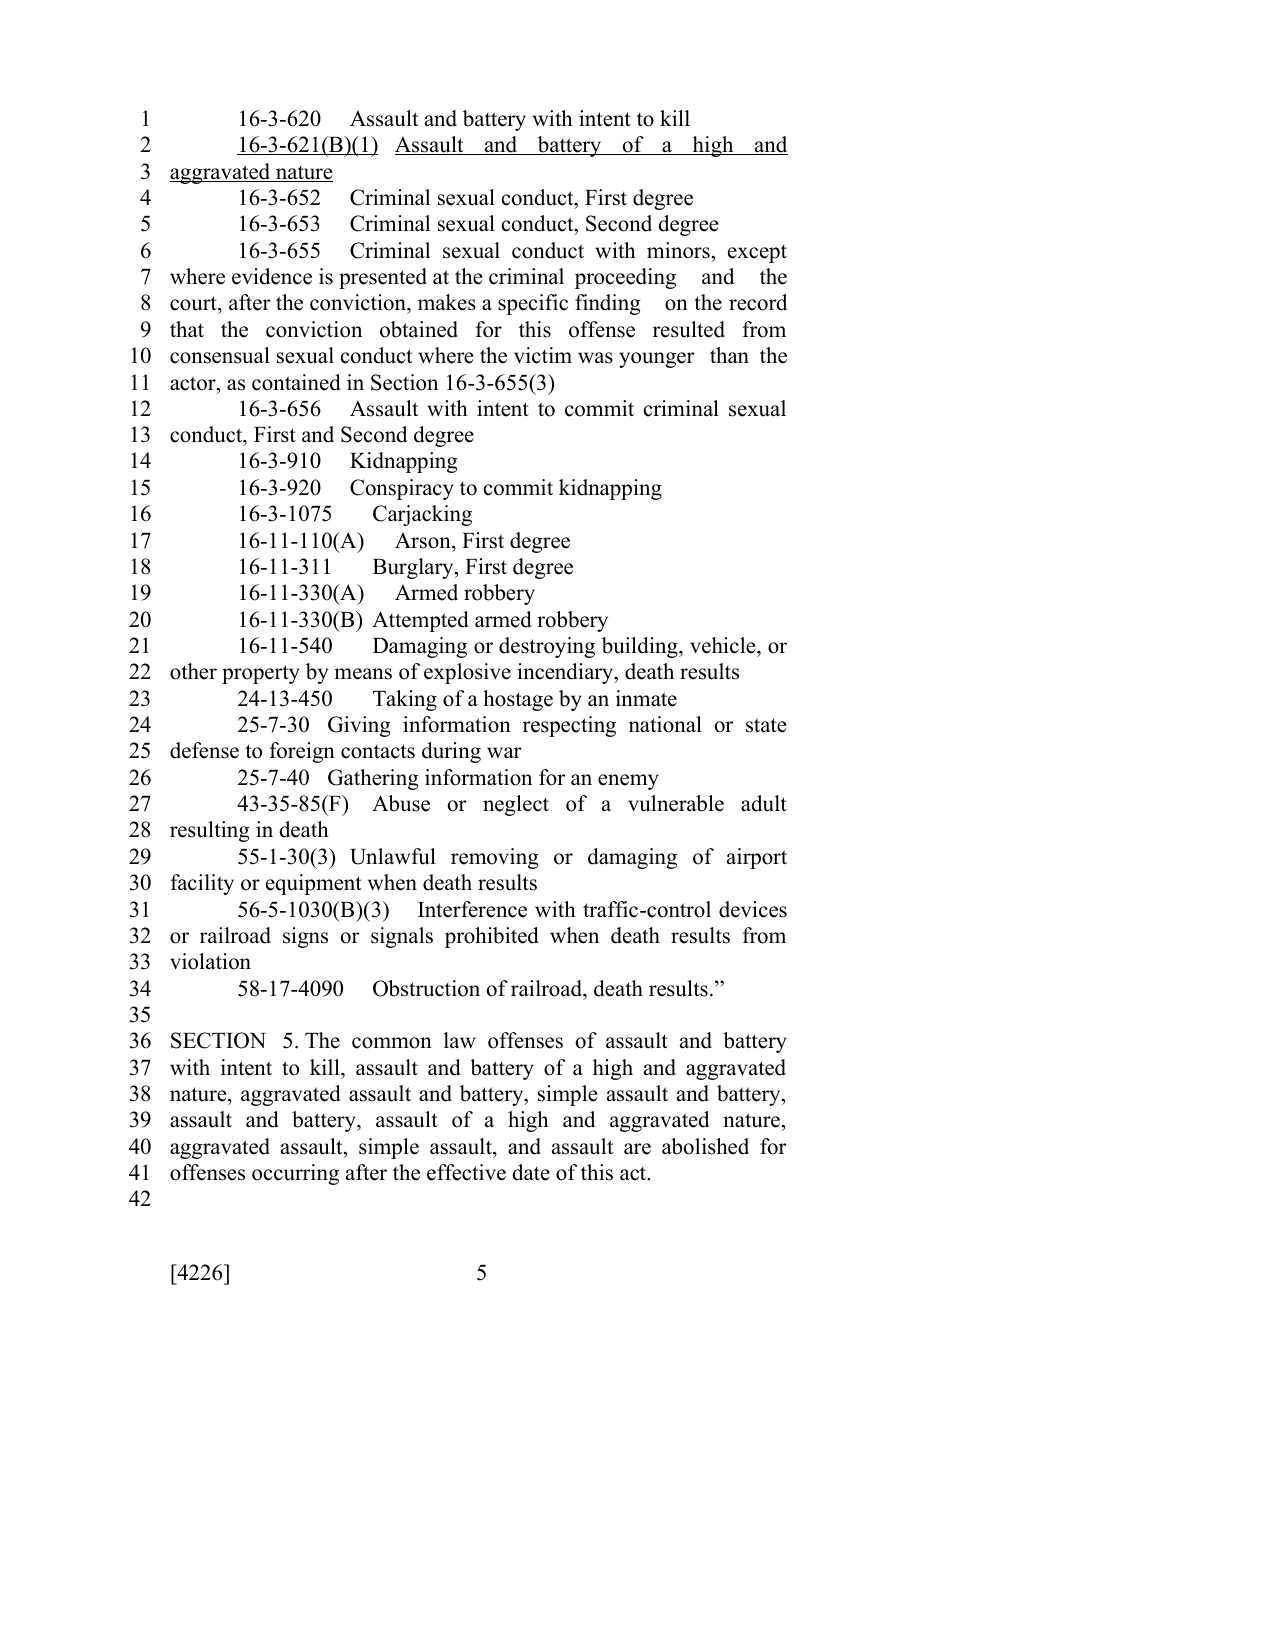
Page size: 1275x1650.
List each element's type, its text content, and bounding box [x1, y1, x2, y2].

text 16-3-655 Criminal sexual conduct with minors, except where evidence is presented at the criminal proceeding and the court, after the conviction, makes a specific finding on the record that the conviction obtained for this offense resulted from consensual sexual conduct where the victim was younger than the actor, as contained in Section 16-3-655(3) [169, 237, 787, 395]
text 16-11-330(B) Attempted armed robbery [169, 606, 787, 632]
text 16-11-110(A) Arson, First degree [169, 527, 787, 553]
text 16-3-1075 Carjacking [169, 500, 787, 527]
text SECTION 5. The common law offenses of assault and battery with intent to kill, assault and battery of a high and aggravated nature, aggravated assault and battery, simple assault and battery, assault and battery, assault of a high and aggravated nature, aggravated assault, simple assault, and assault are abolished for offenses occurring after the effective date of this act. [169, 1027, 787, 1186]
text 55-1-30(3) Unlawful removing or damaging of airport facility or equipment when death results [169, 843, 787, 896]
text 16-3-653 Criminal sexual conduct, Second degree [169, 210, 787, 237]
text 16-11-330(A) Armed robbery [169, 579, 787, 606]
text 16-3-620 Assault and battery with intent to kill [169, 105, 787, 131]
text 25-7-40 Gathering information for an enemy [169, 764, 787, 790]
text 16-3-621(B)(1) Assault and battery of a high and aggravated nature [169, 131, 787, 184]
text 16-3-910 Kidnapping [169, 448, 787, 474]
text 16-3-652 Criminal sexual conduct, First degree [169, 184, 787, 210]
text 56-5-1030(B)(3) Interference with traffic-control devices or railroad signs or signals prohibited when death results from violation [169, 896, 787, 975]
text 16-3-656 Assault with intent to commit criminal sexual conduct, First and Second degree [169, 395, 787, 448]
text 24-13-450 Taking of a hostage by an inmate [169, 685, 787, 711]
text 16-11-540 Damaging or destroying building, vehicle, or other property by means of explosive incendiary, death results [169, 632, 787, 685]
text 16-11-311 Burglary, First degree [169, 553, 787, 579]
text 16-3-920 Conspiracy to commit kidnapping [169, 474, 787, 500]
text 25-7-30 Giving information respecting national or state defense to foreign contacts during war [169, 711, 787, 764]
text 43-35-85(F) Abuse or neglect of a vulnerable adult resulting in death [169, 790, 787, 843]
text 58-17-4090 Obstruction of railroad, death results.” [169, 975, 787, 1001]
